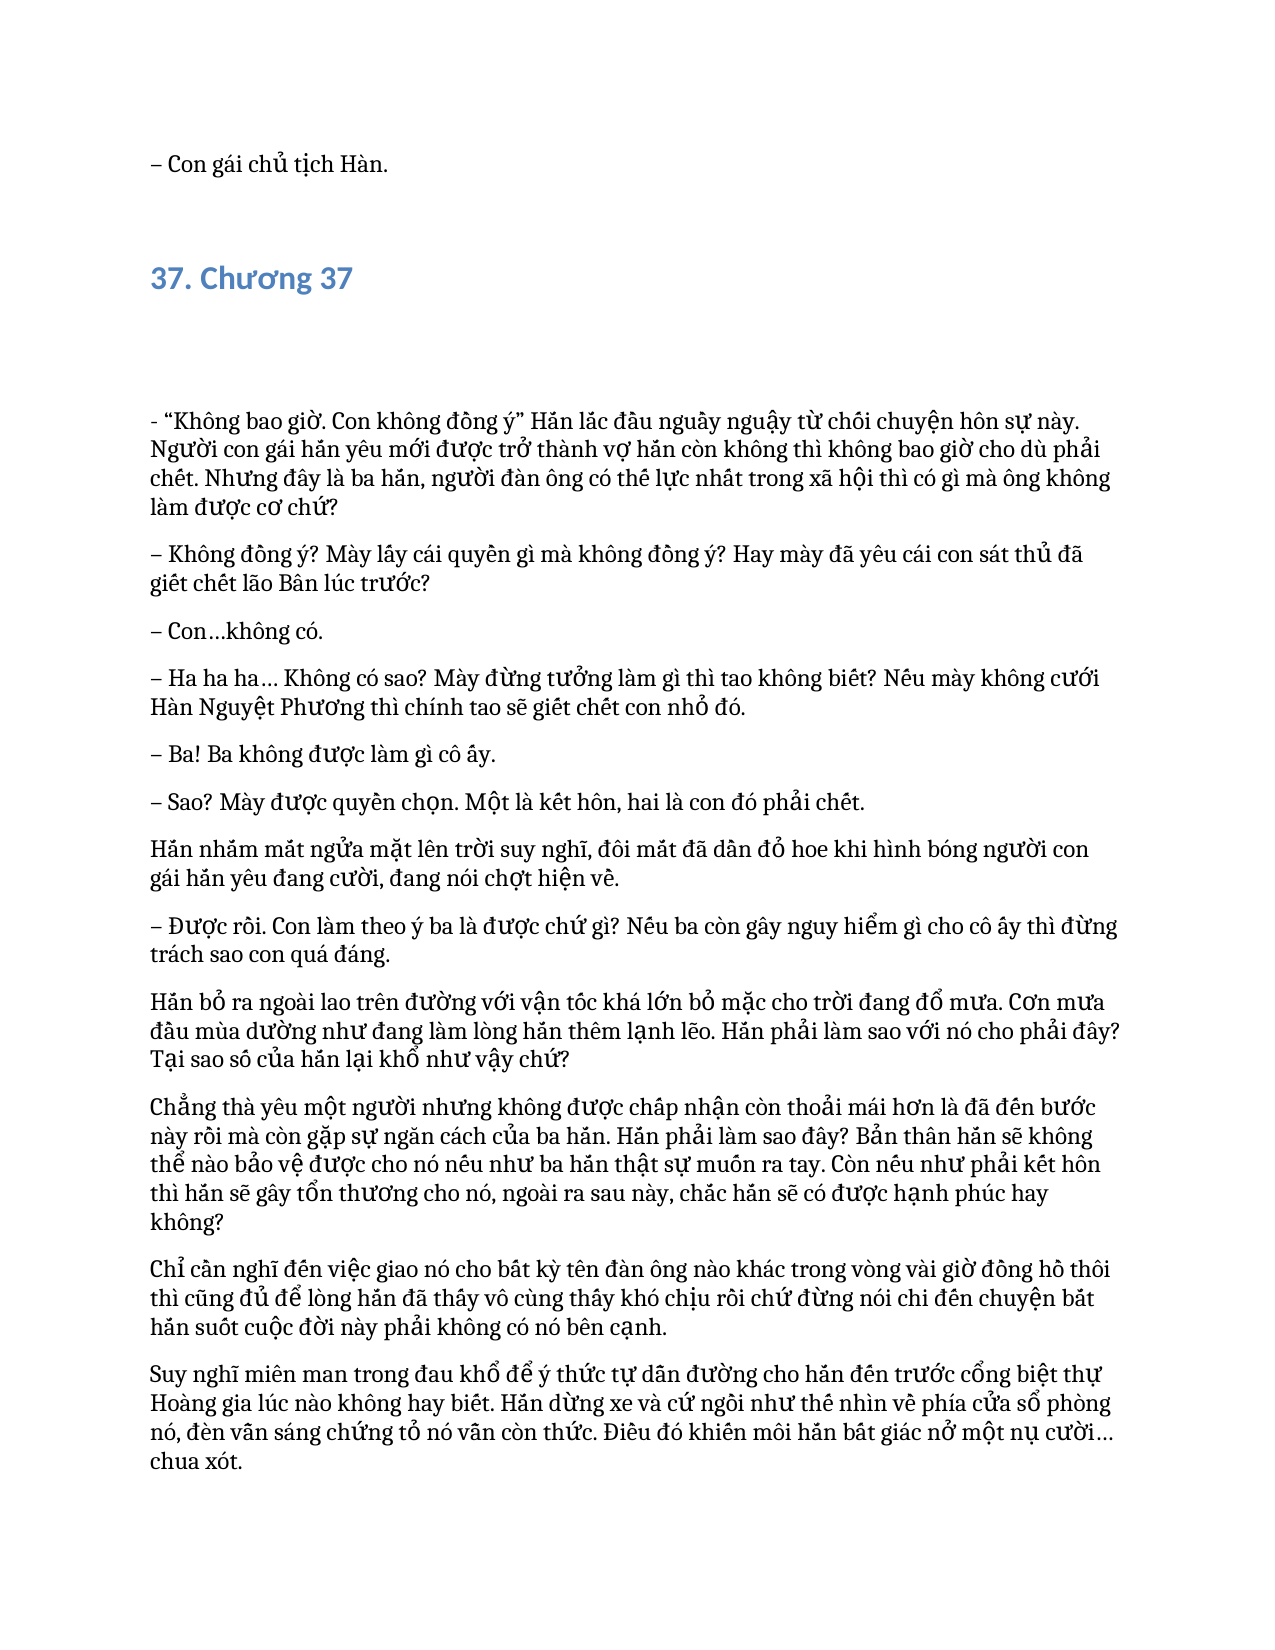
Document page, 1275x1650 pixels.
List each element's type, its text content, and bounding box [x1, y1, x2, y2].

text – Con gái chủ tịch Hàn. [150, 150, 1125, 236]
text – Sao? Mày được quyền chọn. Một là kết hôn, hai là con đó phải chết. [150, 788, 1125, 817]
text - “Không bao giờ. Con không đồng ý” Hắn lắc đầu nguầy nguậy từ chối chuyện hôn sự này. Người con gái hắn yêu mới được trở thành vợ hắn còn không thì không bao giờ cho dù phải chết. Nhưng đây là ba hắn, người đàn ông có thế lực nhất trong xã hội thì có gì mà ông không làm được cơ chứ? [150, 407, 1125, 522]
text Chẳng thà yêu một người nhưng không được chấp nhận còn thoải mái hơn là đã đến bước này rồi mà còn gặp sự ngăn cách của ba hắn. Hắn phải làm sao đây? Bản thân hắn sẽ không thể nào bảo vệ được cho nó nếu như ba hắn thật sự muốn ra tay. Còn nếu như phải kết hôn thì hắn sẽ gây tổn thương cho nó, ngoài ra sau này, chắc hắn sẽ có được hạnh phúc hay không? [150, 1093, 1125, 1237]
subtitle 37. Chương 37 [150, 257, 1125, 298]
text – Ha ha ha… Không có sao? Mày đừng tưởng làm gì thì tao không biết? Nếu mày không cưới Hàn Nguyệt Phương thì chính tao sẽ giết chết con nhỏ đó. [150, 664, 1125, 722]
text – Không đồng ý? Mày lấy cái quyền gì mà không đồng ý? Hay mày đã yêu cái con sát thủ đã giết chết lão Bân lúc trước? [150, 540, 1125, 598]
text Hắn nhắm mắt ngửa mặt lên trời suy nghĩ, đôi mắt đã dần đỏ hoe khi hình bóng người con gái hắn yêu đang cười, đang nói chợt hiện về. [150, 835, 1125, 893]
text Hắn bỏ ra ngoài lao trên đường với vận tốc khá lớn bỏ mặc cho trời đang đổ mưa. Cơn mưa đầu mùa dường như đang làm lòng hắn thêm lạnh lẽo. Hắn phải làm sao với nó cho phải đây? Tại sao số của hắn lại khổ như vậy chứ? [150, 988, 1125, 1074]
text – Con…không có. [150, 617, 1125, 645]
text Chỉ cần nghĩ đến việc giao nó cho bất kỳ tên đàn ông nào khác trong vòng vài giờ đồng hồ thôi thì cũng đủ để lòng hắn đã thấy vô cùng thấy khó chịu rồi chứ đừng nói chi đến chuyện bắt hắn suốt cuộc đời này phải không có nó bên cạnh. [150, 1255, 1125, 1342]
text Suy nghĩ miên man trong đau khổ để ý thức tự dẫn đường cho hắn đến trước cổng biệt thự Hoàng gia lúc nào không hay biết. Hắn dừng xe và cứ ngồi như thế nhìn về phía cửa sổ phòng nó, đèn vẫn sáng chứng tỏ nó vẫn còn thức. Điều đó khiến môi hắn bất giác nở một nụ cười…chua xót. [150, 1360, 1125, 1475]
text – Ba! Ba không được làm gì cô ấy. [150, 740, 1125, 769]
text – Được rồi. Con làm theo ý ba là được chứ gì? Nếu ba còn gây nguy hiểm gì cho cô ấy thì đừng trách sao con quá đáng. [150, 912, 1125, 969]
